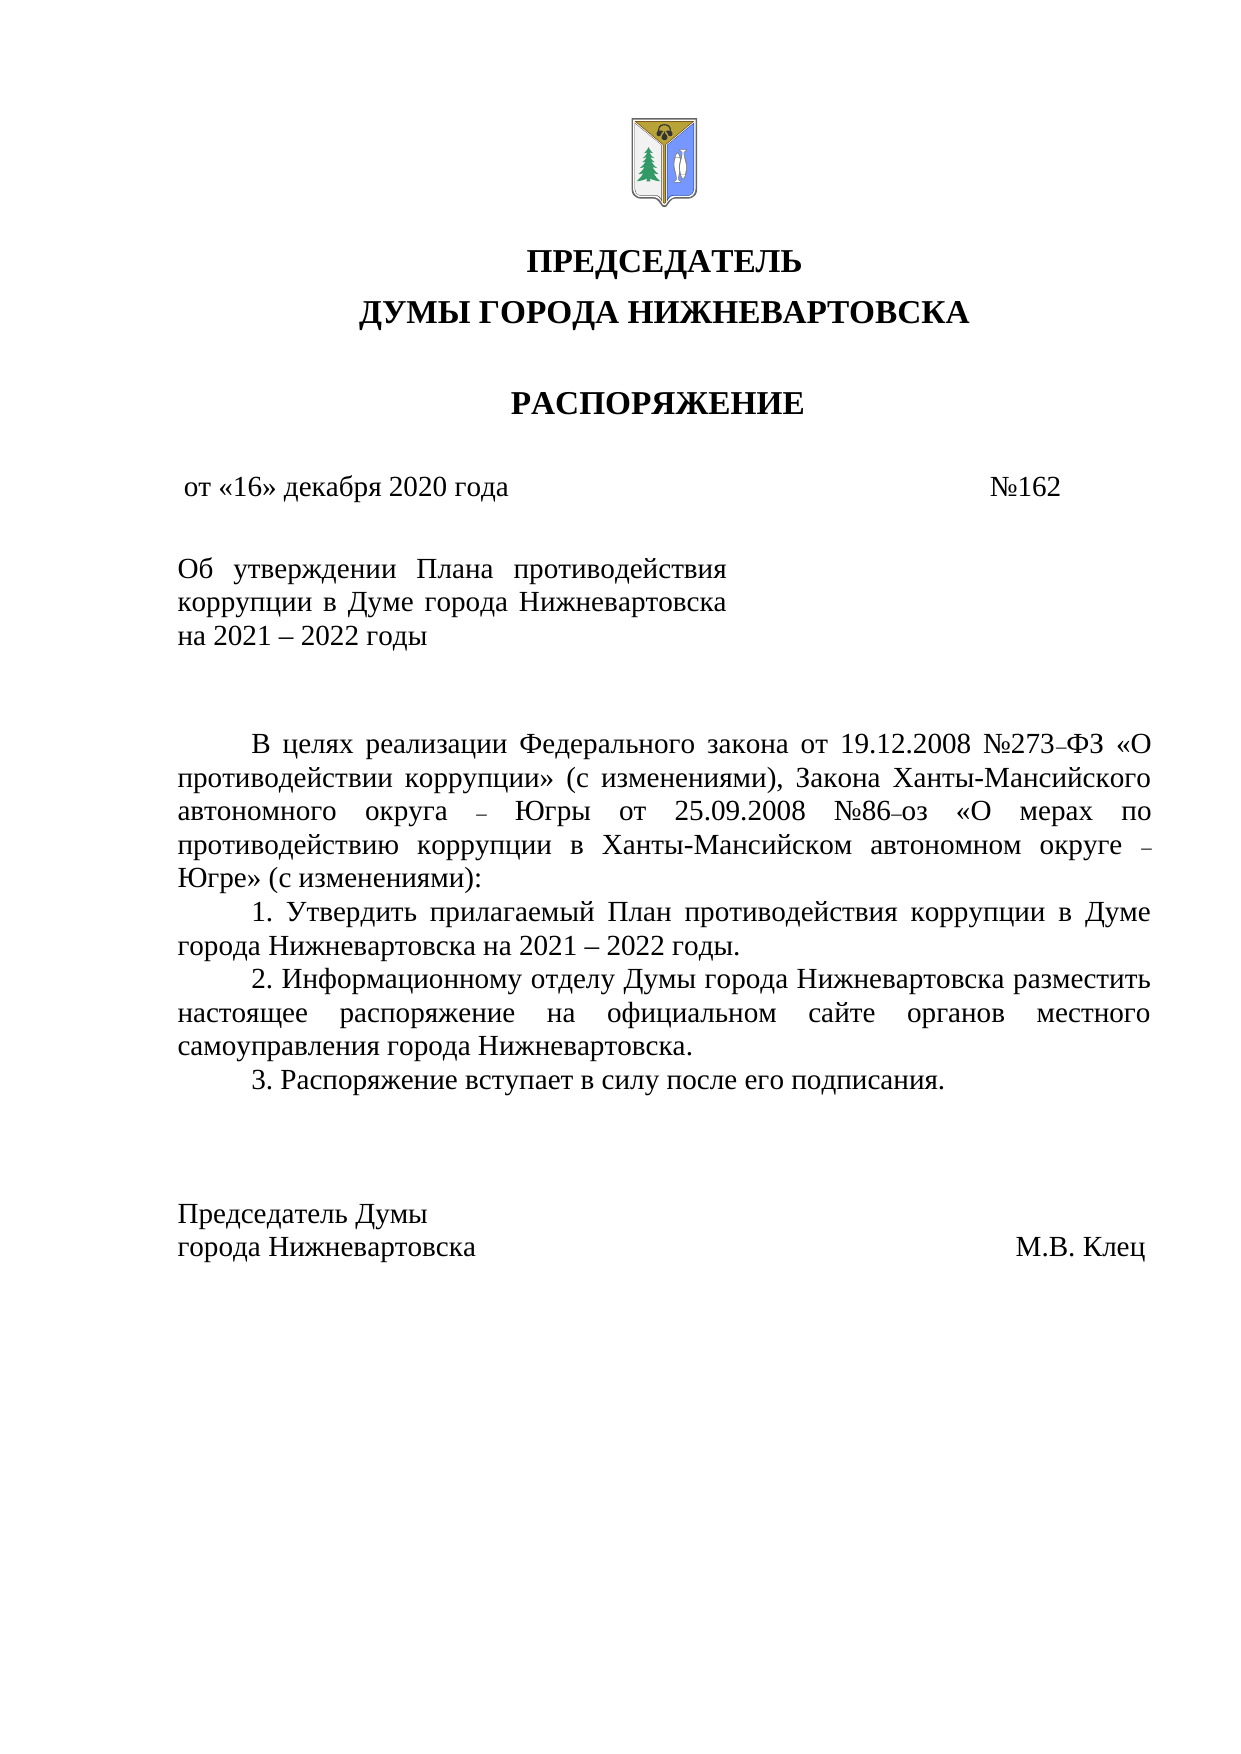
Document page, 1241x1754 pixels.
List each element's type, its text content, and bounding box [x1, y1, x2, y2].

text Председатель Думы [177, 1196, 1152, 1229]
text 2. Информационному отделу Думы города Нижневартовска разместить настоящее распоряжение на официальном сайте органов местного самоуправления города Нижневартовска. [177, 961, 1152, 1062]
text 3. Распоряжение вступает в силу после его подписания. [177, 1062, 1152, 1095]
table_header Об утверждении Плана противодействия коррупции в Думе города Нижневартовска на 2021 – 2022 годы [166, 551, 738, 659]
subtitle РАСПОРЯЖЕНИЕ [164, 383, 1152, 421]
text ПРЕДСЕДАТЕЛЬ [177, 241, 1152, 279]
text города Нижневартовска М.В. Клец [177, 1229, 1152, 1263]
text В целях реализации Федерального закона от 19.12.2008 №273–ФЗ «О противодействии коррупции» (с изменениями), Закона Ханты-Мансийского автономного округа – Югры от 25.09.2008 №86–оз «О мерах по противодействию коррупции в Ханты-Мансийском автономном округе – Югре» (с изменениями): [177, 726, 1152, 894]
text 1. Утвердить прилагаемый План противодействия коррупции в Думе города Нижневартовска на 2021 – 2022 годы. [177, 894, 1152, 961]
subtitle от «16» декабря 2020 года №162 [177, 469, 1152, 503]
text ДУМЫ ГОРОДА НИЖНЕВАРТОВСКА [177, 292, 1152, 330]
